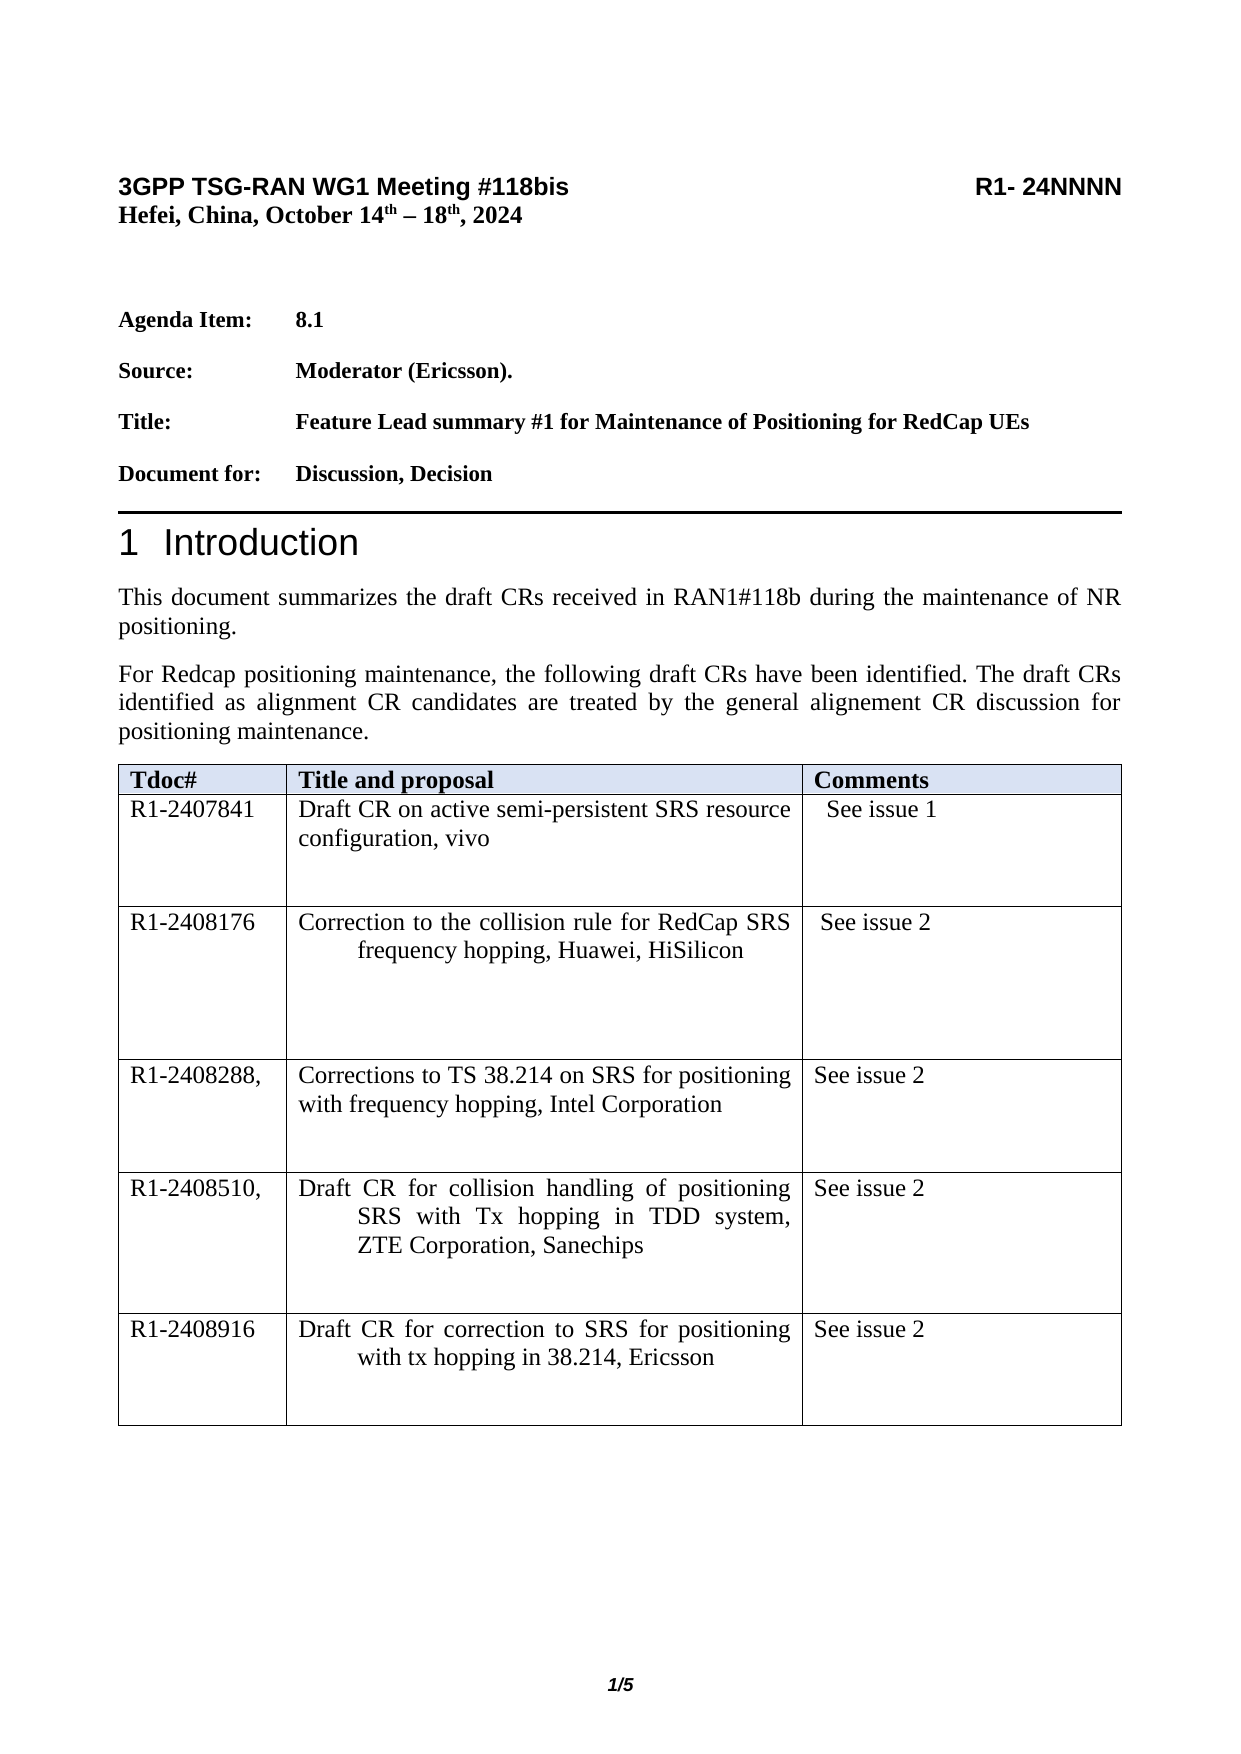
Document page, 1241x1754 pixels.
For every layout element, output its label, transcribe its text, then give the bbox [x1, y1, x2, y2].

table_cell R1-2407841 [119, 795, 286, 906]
table_cell See issue 2 [803, 1314, 1121, 1425]
table_cell Draft CR on active semi-persistent SRS resource configuration, vivo [287, 795, 802, 906]
table_cell Draft CR for correction to SRS for positioning with tx hopping in 38.214, Ericsson [287, 1314, 802, 1425]
table_header Tdoc# [119, 765, 286, 793]
table_cell R1-2408288, [119, 1060, 286, 1172]
text For Redcap positioning maintenance, the following draft CRs have been identified. The draft CRs identified as alignment CR candidates are treated by the general alignement CR discussion for positioning maintenance. [118, 659, 1122, 745]
table_cell R1-2408176 [119, 907, 286, 1059]
table_cell See issue 2 [803, 907, 1121, 1059]
text Document for: Discussion, Decision [118, 460, 1122, 486]
text Agenda Item: 8.1 [118, 306, 1122, 332]
table_cell Correction to the collision rule for RedCap SRS frequency hopping, Huawei, HiSilicon [287, 907, 802, 1059]
text Hefei, China, October 14th – 18th, 2024 [118, 201, 1122, 229]
table_cell Corrections to TS 38.214 on SRS for positioning with frequency hopping, Intel Corporation [287, 1060, 802, 1172]
table_cell See issue 2 [803, 1173, 1121, 1313]
table_cell See issue 2 [803, 1060, 1121, 1172]
subtitle Introduction [118, 514, 1122, 564]
text Title: Feature Lead summary #1 for Maintenance of Positioning for RedCap UEs [118, 408, 1122, 435]
table_cell R1-2408916 [119, 1314, 286, 1425]
table_cell Draft CR for collision handling of positioning SRS with Tx hopping in TDD system, ZTE Corporation, Sanechips [287, 1173, 802, 1313]
table_cell R1-2408510, [119, 1173, 286, 1313]
text 3GPP TSG-RAN WG1 Meeting #118bis R1- 24NNNN [118, 172, 1122, 201]
table_header Title and proposal [287, 765, 802, 793]
text Source: Moderator (Ericsson). [118, 357, 1122, 383]
text This document summarizes the draft CRs received in RAN1#118b during the maintenance of NR positioning. [118, 582, 1122, 640]
table_cell See issue 1 [803, 795, 1121, 906]
table_header Comments [803, 765, 1121, 793]
